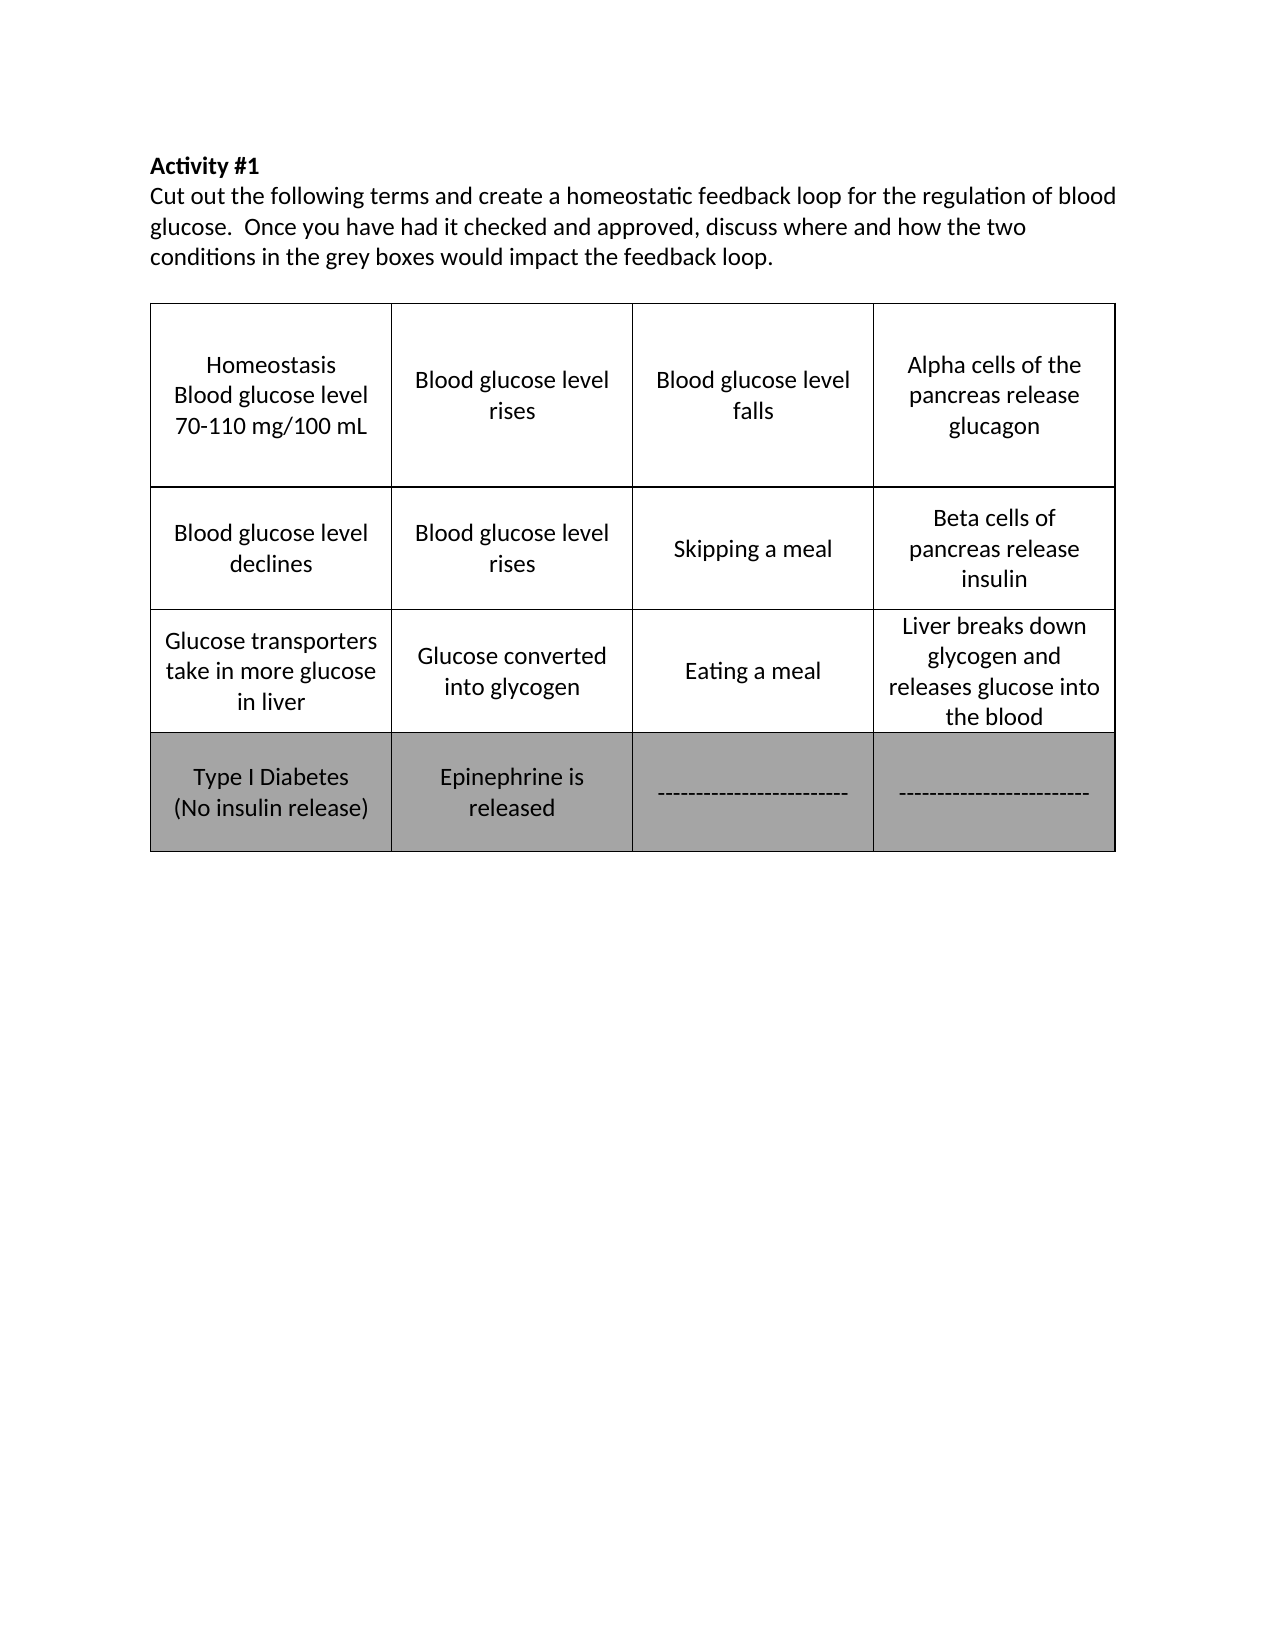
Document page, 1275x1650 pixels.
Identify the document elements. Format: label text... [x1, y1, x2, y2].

table_header Homeostasis Blood glucose level 70-110 mg/100 mL [151, 304, 391, 486]
text Cut out the following terms and create a homeostatic feedback loop for the regulation of blood glucose. Once you have had it checked and approved, discuss where and how the two conditions in the grey boxes would impact the feedback loop. [150, 181, 1125, 272]
table_header Blood glucose level falls [633, 304, 873, 486]
table_cell Eating a meal [633, 610, 873, 732]
table_cell ------------------------- [874, 733, 1114, 851]
table_cell Glucose transporters take in more glucose in liver [151, 610, 391, 732]
table_cell Blood glucose level declines [151, 488, 391, 609]
table_cell Type I Diabetes (No insulin release) [151, 733, 391, 851]
table_cell Skipping a meal [633, 488, 873, 609]
table_header Blood glucose level rises [392, 304, 632, 486]
text Activity #1 [150, 150, 1125, 181]
table_cell Liver breaks down glycogen and releases glucose into the blood [874, 610, 1114, 732]
table_cell Epinephrine is released [392, 733, 632, 851]
table_cell Blood glucose level rises [392, 488, 632, 609]
table_cell ------------------------- [633, 733, 873, 851]
table_cell Beta cells of pancreas release insulin [874, 488, 1114, 609]
table_cell Glucose converted into glycogen [392, 610, 632, 732]
table_header Alpha cells of the pancreas release glucagon [874, 304, 1114, 486]
